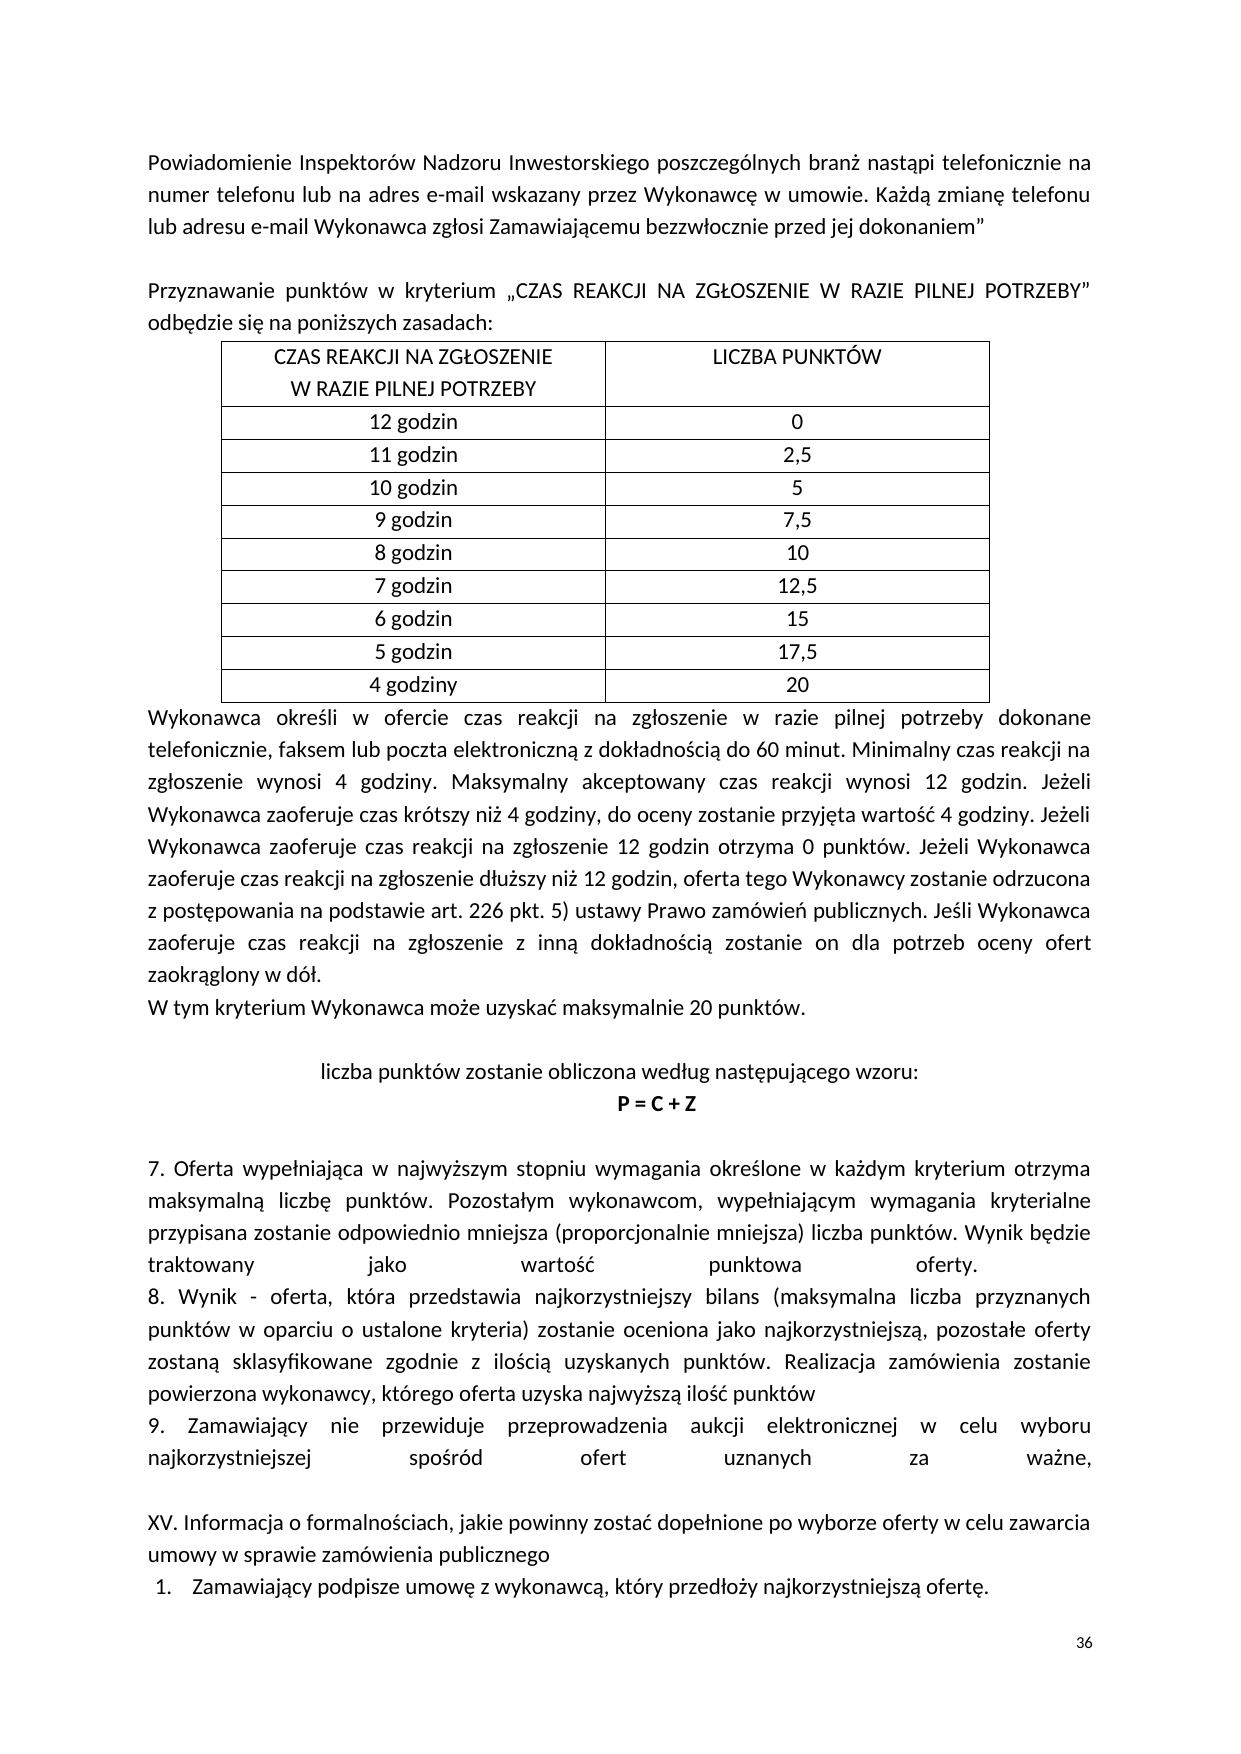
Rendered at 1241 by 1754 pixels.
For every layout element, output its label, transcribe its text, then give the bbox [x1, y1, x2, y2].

text P = C + Z [221, 1089, 1093, 1117]
table_cell 10 godzin [222, 473, 605, 504]
text liczba punktów zostanie obliczona według następującego wzoru: [148, 1057, 1093, 1085]
table_cell 12 godzin [222, 407, 605, 439]
table_header CZAS REAKCJI NA ZGŁOSZENIE W RAZIE PILNEJ POTRZEBY [222, 342, 605, 406]
table_cell 5 godzin [222, 637, 605, 669]
text 9. Zamawiający nie przewiduje przeprowadzenia aukcji elektronicznej w celu wyboru najkorzystniejszej spośród ofert uznanych za ważne, XV. Informacja o formalnościach, jakie powinny zostać dopełnione po wyborze oferty w celu zawarcia umowy w sprawie zamówienia publicznego [148, 1411, 1093, 1568]
table_cell 9 godzin [222, 506, 605, 537]
text Przyznawanie punktów w kryterium „CZAS REAKCJI NA ZGŁOSZENIE W RAZIE PILNEJ POTRZEBY” odbędzie się na poniższych zasadach: [148, 276, 1093, 337]
table_cell 8 godzin [222, 539, 605, 570]
table_cell 11 godzin [222, 440, 605, 472]
text Powiadomienie Inspektorów Nadzoru Inwestorskiego poszczególnych branż nastąpi telefonicznie na numer telefonu lub na adres e-mail wskazany przez Wykonawcę w umowie. Każdą zmianę telefonu lub adresu e-mail Wykonawca zgłosi Zamawiającemu bezzwłocznie przed jej dokonaniem” [148, 148, 1093, 240]
table_cell 2,5 [606, 440, 989, 472]
table_cell 6 godzin [222, 604, 605, 636]
table_cell 7 godzin [222, 571, 605, 603]
table_header LICZBA PUNKTÓW [606, 342, 989, 406]
text 7. Oferta wypełniająca w najwyższym stopniu wymagania określone w każdym kryterium otrzyma maksymalną liczbę punktów. Pozostałym wykonawcom, wypełniającym wymagania kryterialne przypisana zostanie odpowiednio mniejsza (proporcjonalnie mniejsza) liczba punktów. Wynik będzie traktowany jako wartość punktowa oferty. 8. Wynik - oferta, która przedstawia najkorzystniejszy bilans (maksymalna liczba przyznanych punktów w oparciu o ustalone kryteria) zostanie oceniona jako najkorzystniejszą, pozostałe oferty zostaną sklasyfikowane zgodnie z ilością uzyskanych punktów. Realizacja zamówienia zostanie powierzona wykonawcy, którego oferta uzyska najwyższą ilość punktów [148, 1122, 1093, 1407]
text W tym kryterium Wykonawca może uzyskać maksymalnie 20 punktów. [148, 993, 1093, 1021]
table_cell 17,5 [606, 637, 989, 669]
table_cell 15 [606, 604, 989, 636]
table_cell 10 [606, 539, 989, 570]
table_cell 12,5 [606, 571, 989, 603]
table_cell 20 [606, 670, 989, 702]
text Wykonawca określi w ofercie czas reakcji na zgłoszenie w razie pilnej potrzeby dokonane telefonicznie, faksem lub poczta elektroniczną z dokładnością do 60 minut. Minimalny czas reakcji na zgłoszenie wynosi 4 godziny. Maksymalny akceptowany czas reakcji wynosi 12 godzin. Jeżeli Wykonawca zaoferuje czas krótszy niż 4 godziny, do oceny zostanie przyjęta wartość 4 godziny. Jeżeli Wykonawca zaoferuje czas reakcji na zgłoszenie 12 godzin otrzyma 0 punktów. Jeżeli Wykonawca zaoferuje czas reakcji na zgłoszenie dłuższy niż 12 godzin, oferta tego Wykonawcy zostanie odrzucona z postępowania na podstawie art. 226 pkt. 5) ustawy Prawo zamówień publicznych. Jeśli Wykonawca zaoferuje czas reakcji na zgłoszenie z inną dokładnością zostanie on dla potrzeb oceny ofert zaokrąglony w dół. [148, 703, 1093, 989]
table_cell 4 godziny [222, 670, 605, 702]
table_cell 5 [606, 473, 989, 504]
table_cell 7,5 [606, 506, 989, 537]
list Zamawiający podpisze umowę z wykonawcą, który przedłoży najkorzystniejszą ofertę. [154, 1572, 1093, 1600]
table_cell 0 [606, 407, 989, 439]
